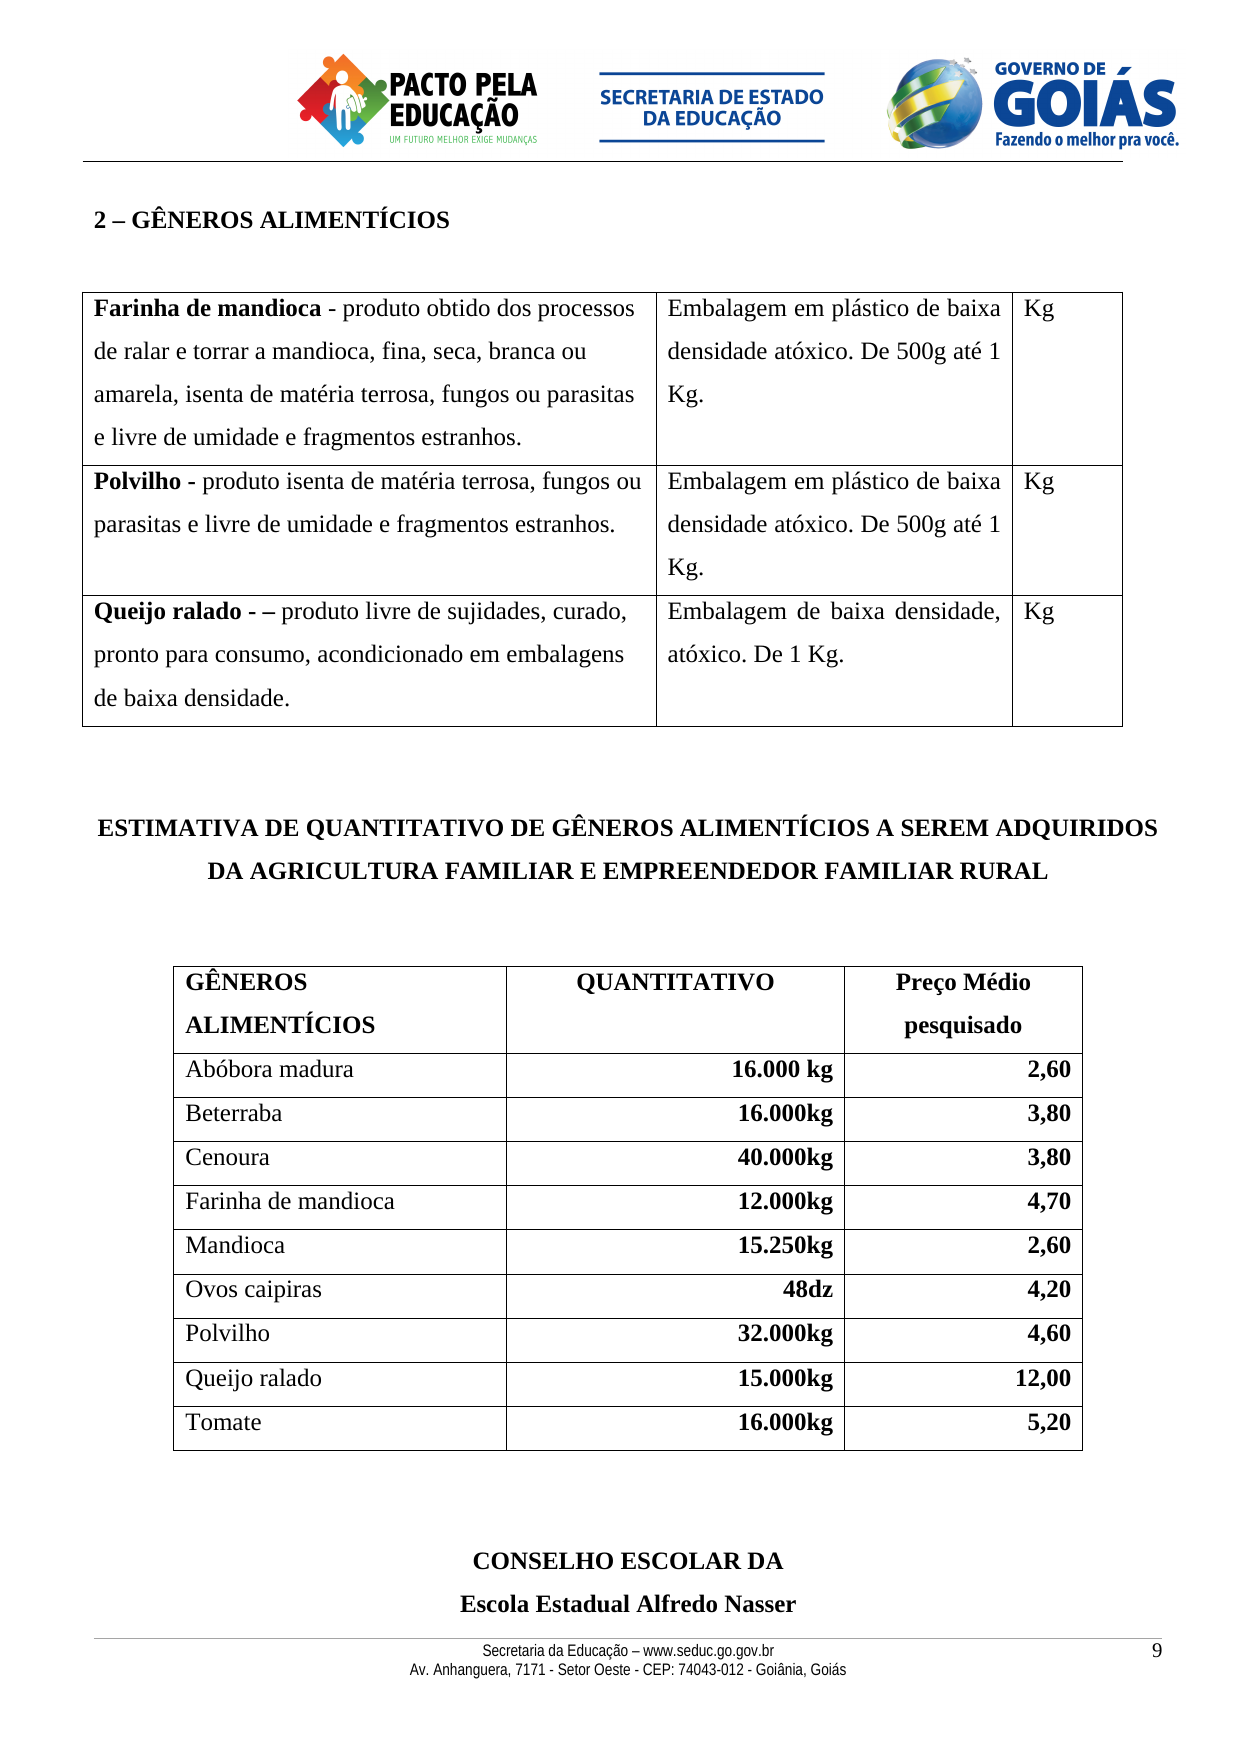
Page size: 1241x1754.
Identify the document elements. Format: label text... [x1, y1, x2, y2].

table_cell 2,60 [845, 1054, 1082, 1097]
table_header Embalagem em plástico de baixa densidade atóxico. De 500g até . [657, 293, 1012, 465]
table_header Farinha de mandioca - produto obtido dos processos de ralar e torrar a mandioca, fina, seca, branca ou amarela, isenta de matéria terrosa, fungos ou parasitas e livre de umidade e fragmentos estranhos. [83, 293, 656, 465]
table_cell 12.000kg [507, 1186, 844, 1229]
text Escola Estadual Alfredo Nasser [94, 1589, 1162, 1618]
table_cell 32.000kg [507, 1319, 844, 1362]
table_cell 4,70 [845, 1186, 1082, 1229]
table_header Kg [1013, 293, 1122, 465]
table_cell 3,80 [845, 1098, 1082, 1141]
table_cell Tomate [174, 1407, 506, 1450]
table_cell 40.000kg [507, 1142, 844, 1185]
table_cell Kg [1013, 596, 1122, 726]
table_cell 15.000kg [507, 1363, 844, 1406]
table_cell Embalagem de baixa densidade, atóxico. De . [657, 596, 1012, 726]
table_cell Ovos caipiras [174, 1275, 506, 1317]
table_cell Kg [1013, 466, 1122, 595]
table_cell 2,60 [845, 1230, 1082, 1273]
table_header Preço Médio pesquisado [845, 967, 1082, 1053]
table_cell Farinha de mandioca [174, 1186, 506, 1229]
table_cell 4,60 [845, 1319, 1082, 1362]
table_cell 16.000kg [507, 1098, 844, 1141]
table_cell Mandioca [174, 1230, 506, 1273]
table_cell 4,20 [845, 1275, 1082, 1317]
table_cell 48dz [507, 1275, 844, 1317]
table_cell Beterraba [174, 1098, 506, 1141]
table_cell 3,80 [845, 1142, 1082, 1185]
table_header GÊNEROS ALIMENTÍCIOS [174, 967, 506, 1053]
table_cell 12,00 [845, 1363, 1082, 1406]
picture [288, 49, 1186, 158]
table_cell 15.250kg [507, 1230, 844, 1273]
table_cell Polvilho [174, 1319, 506, 1362]
table_cell Polvilho - produto isenta de matéria terrosa, fungos ou parasitas e livre de umidade e fragmentos estranhos. [83, 466, 656, 595]
table_cell Queijo ralado [174, 1363, 506, 1406]
table_cell 16.000kg [507, 1407, 844, 1450]
table_cell Embalagem em plástico de baixa densidade atóxico. De 500g até . [657, 466, 1012, 595]
table_cell Abóbora madura [174, 1054, 506, 1097]
table_cell Cenoura [174, 1142, 506, 1185]
text 2 – GÊNEROS ALIMENTÍCIOS [94, 205, 1162, 234]
table_cell 5,20 [845, 1407, 1082, 1450]
table_header QUANTITATIVO [507, 967, 844, 1053]
table_cell Queijo ralado - – produto livre de sujidades, curado, pronto para consumo, acondicionado em embalagens de baixa densidade. [83, 596, 656, 726]
table_cell [507, 1054, 844, 1097]
text ESTIMATIVA DE QUANTITATIVO DE GÊNEROS ALIMENTÍCIOS A SEREM ADQUIRIDOS DA AGRICULTURA FAMILIAR E EMPREENDEDOR FAMILIAR RURAL [94, 813, 1162, 885]
text CONSELHO ESCOLAR DA [94, 1546, 1162, 1575]
